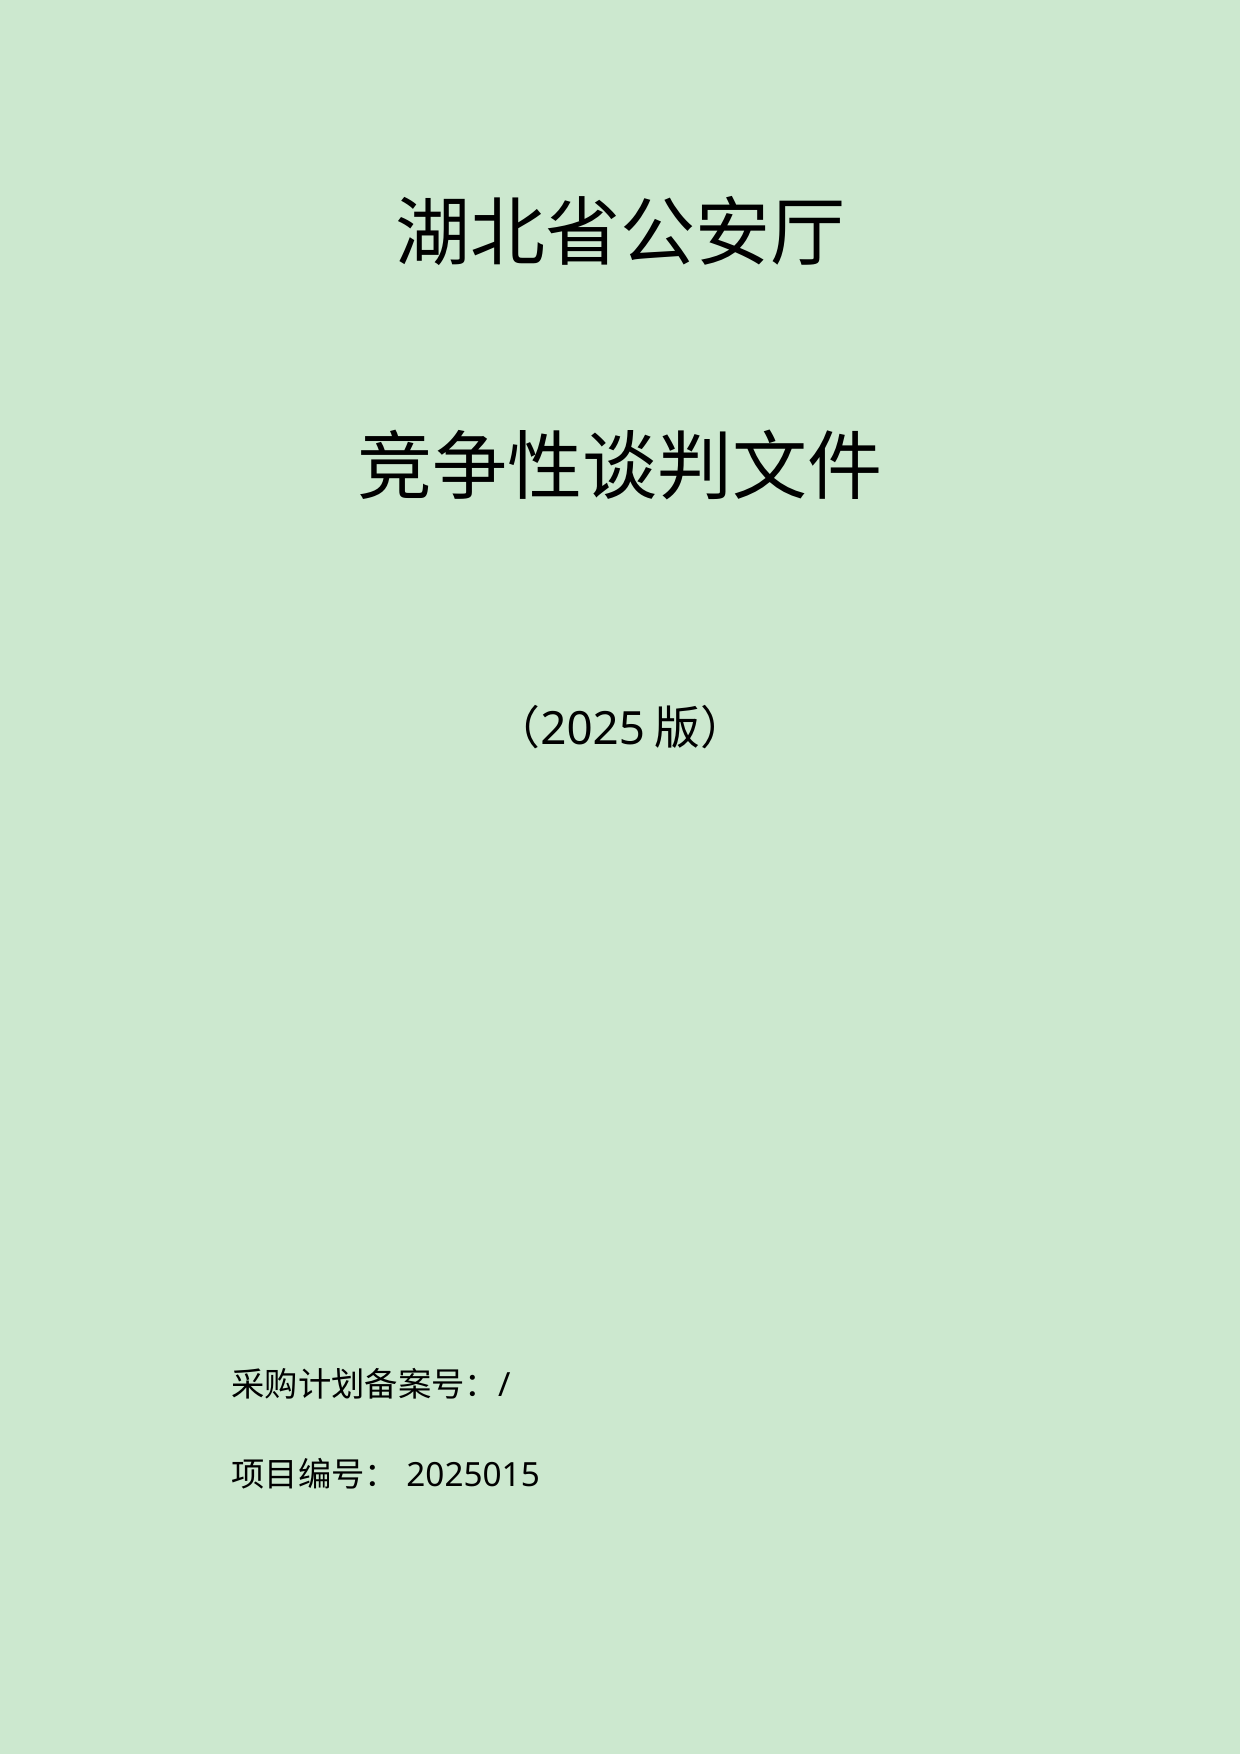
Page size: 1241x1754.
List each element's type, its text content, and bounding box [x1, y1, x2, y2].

text 竞争性谈判文件 [187, 396, 1053, 526]
text 湖北省公安厅 [187, 162, 1053, 292]
text 采购计划备案号：/ [231, 1350, 1053, 1415]
text （2025版） [187, 676, 1053, 774]
text 项目编号： 2025015 [231, 1439, 1053, 1504]
